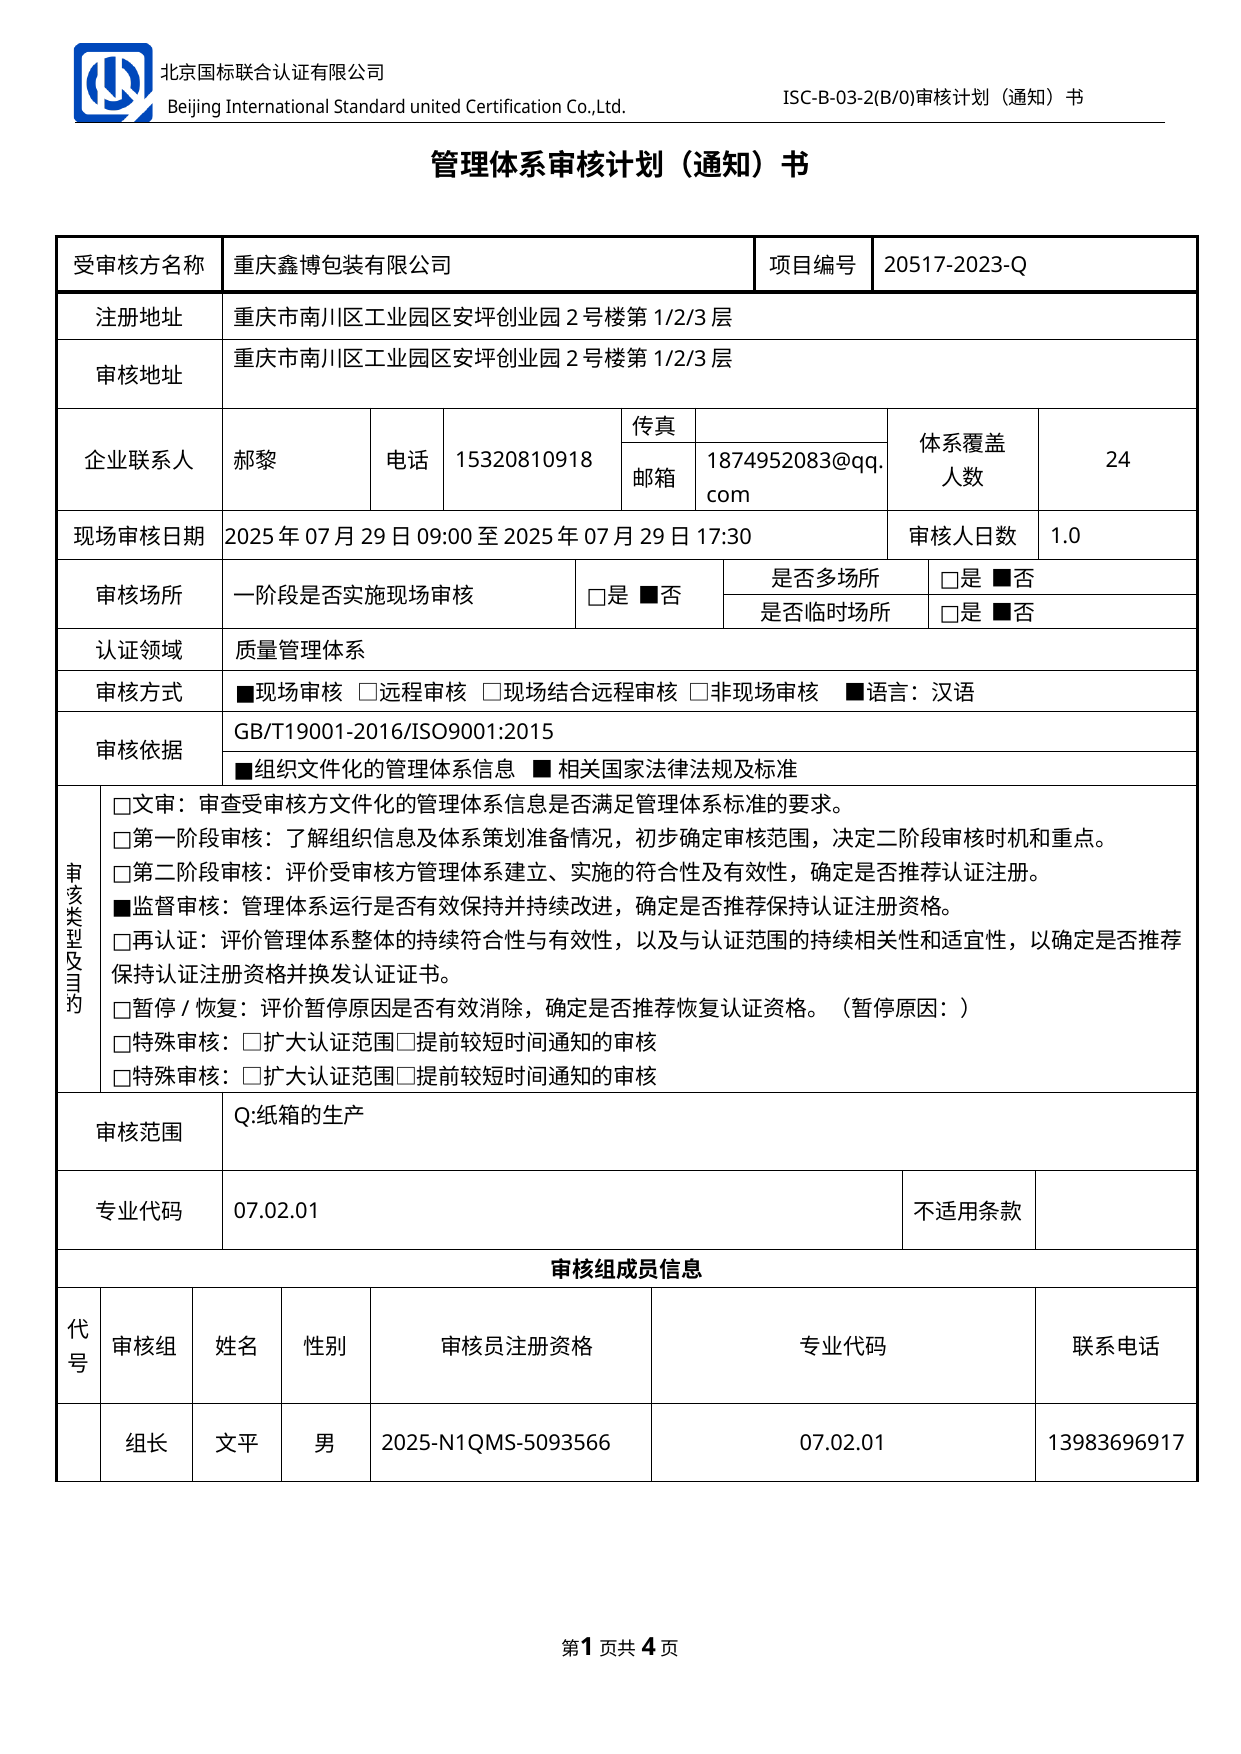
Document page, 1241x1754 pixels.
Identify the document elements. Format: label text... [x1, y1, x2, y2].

picture [73, 43, 153, 123]
table_cell 组长 [101, 1404, 192, 1481]
table_cell 审核地址 [58, 340, 222, 407]
table_cell 重庆市南川区工业园区安坪创业园2号楼第1/2/3层 [223, 294, 1196, 339]
table_cell 审核类型及目的 [58, 786, 100, 1092]
table_cell 是否多场所 [724, 560, 928, 593]
table_cell 邮箱 [622, 443, 695, 510]
table_cell 2025年07月29日 09:00至2025年07月29日 17:30 [223, 511, 887, 559]
table_cell 质量管理体系 [223, 629, 1196, 669]
table_cell 24 [1039, 409, 1196, 510]
table_cell 07.02.01 [223, 1171, 902, 1249]
table_cell Q:纸箱的生产 [223, 1093, 1196, 1170]
table_cell 1874952083@qq.com [696, 443, 887, 510]
table_cell 性别 [282, 1288, 370, 1403]
table_cell □是 ■否 [576, 560, 723, 628]
table_cell 体系覆盖 人数 [888, 409, 1038, 510]
table_cell 现场审核日期 [58, 511, 222, 559]
table_cell 郝黎 [223, 409, 370, 510]
table_cell 一阶段是否实施现场审核 [223, 560, 575, 628]
table_cell ■现场审核 □远程审核 □现场结合远程审核 □非现场审核 ■语言：汉语 [223, 671, 1196, 711]
table_cell 联系电话 [1036, 1288, 1196, 1403]
table_cell 不适用条款 [903, 1171, 1035, 1249]
table_cell GB/T19001-2016/ISO9001:2015 [223, 712, 1196, 751]
table_cell 审核人日数 [888, 511, 1038, 559]
table_cell 15320810918 [444, 409, 621, 510]
table_cell 审核范围 [58, 1093, 222, 1170]
table_cell 审核组 [101, 1288, 192, 1403]
table_cell 13983696917 [1036, 1404, 1196, 1481]
table_cell 审核组成员信息 [58, 1250, 1196, 1287]
table_cell 注册地址 [58, 294, 222, 339]
table_cell 企业联系人 [58, 409, 222, 510]
table_cell 专业代码 [58, 1171, 222, 1249]
table_cell 男 [282, 1404, 370, 1481]
table_header 20517-2023-Q [874, 238, 1196, 290]
table_cell 审核场所 [58, 560, 222, 628]
table_cell 审核方式 [58, 671, 222, 711]
table_header 重庆鑫博包装有限公司 [224, 238, 753, 290]
table_header 受审核方名称 [58, 238, 221, 290]
table_cell 传真 [622, 409, 695, 442]
table_header 项目编号 [756, 238, 871, 290]
table_cell 文平 [193, 1404, 281, 1481]
table_cell 2025-N1QMS-5093566 [371, 1404, 651, 1481]
table_cell 认证领域 [58, 629, 222, 669]
table_cell [1036, 1171, 1196, 1249]
table_cell 07.02.01 [652, 1404, 1035, 1481]
table_cell 审核依据 [58, 712, 222, 785]
table_cell 1.0 [1039, 511, 1196, 559]
table_cell 代号 [58, 1288, 100, 1403]
table_cell [58, 1404, 100, 1481]
table_cell □文审：审查受审核方文件化的管理体系信息是否满足管理体系标准的要求。 □第一阶段审核：了解组织信息及体系策划准备情况，初步确定审核范围，决定二阶段审核时机和重点。 □第二阶段审核：评价受审核方管理体系建立、实施的符合性及有效性，确定是否推荐认证注册。 ■监督审核：管理体系运行是否有效保持并持续改进，确定是否推荐保持认证注册资格。 □再认证：评价管理体系整体的持续符合性与有效性，以及与认证范围的持续相关性和适宜性，以确定是否推荐保持认证注册资格并换发认证证书。 □暂停 / 恢复：评价暂停原因是否有效消除，确定是否推荐恢复认证资格。（暂停原因：） □特殊审核：□扩大认证范围□提前较短时间通知的审核 □特殊审核：□扩大认证范围□提前较短时间通知的审核 [101, 786, 1196, 1092]
table_cell 是否临时场所 [724, 595, 928, 628]
table_cell 电话 [371, 409, 443, 510]
table_cell ■组织文件化的管理体系信息 ■ 相关国家法律法规及标准 [223, 752, 1196, 785]
table_cell 审核员注册资格 [371, 1288, 651, 1403]
table_cell 姓名 [193, 1288, 281, 1403]
table_cell □是 ■否 [929, 595, 1196, 628]
table_cell 专业代码 [652, 1288, 1035, 1403]
table_cell □是 ■否 [929, 560, 1196, 593]
table_cell [696, 409, 887, 442]
table_cell 重庆市南川区工业园区安坪创业园2号楼第1/2/3层 [223, 340, 1196, 407]
text 管理体系审核计划（通知）书 [75, 129, 1165, 197]
